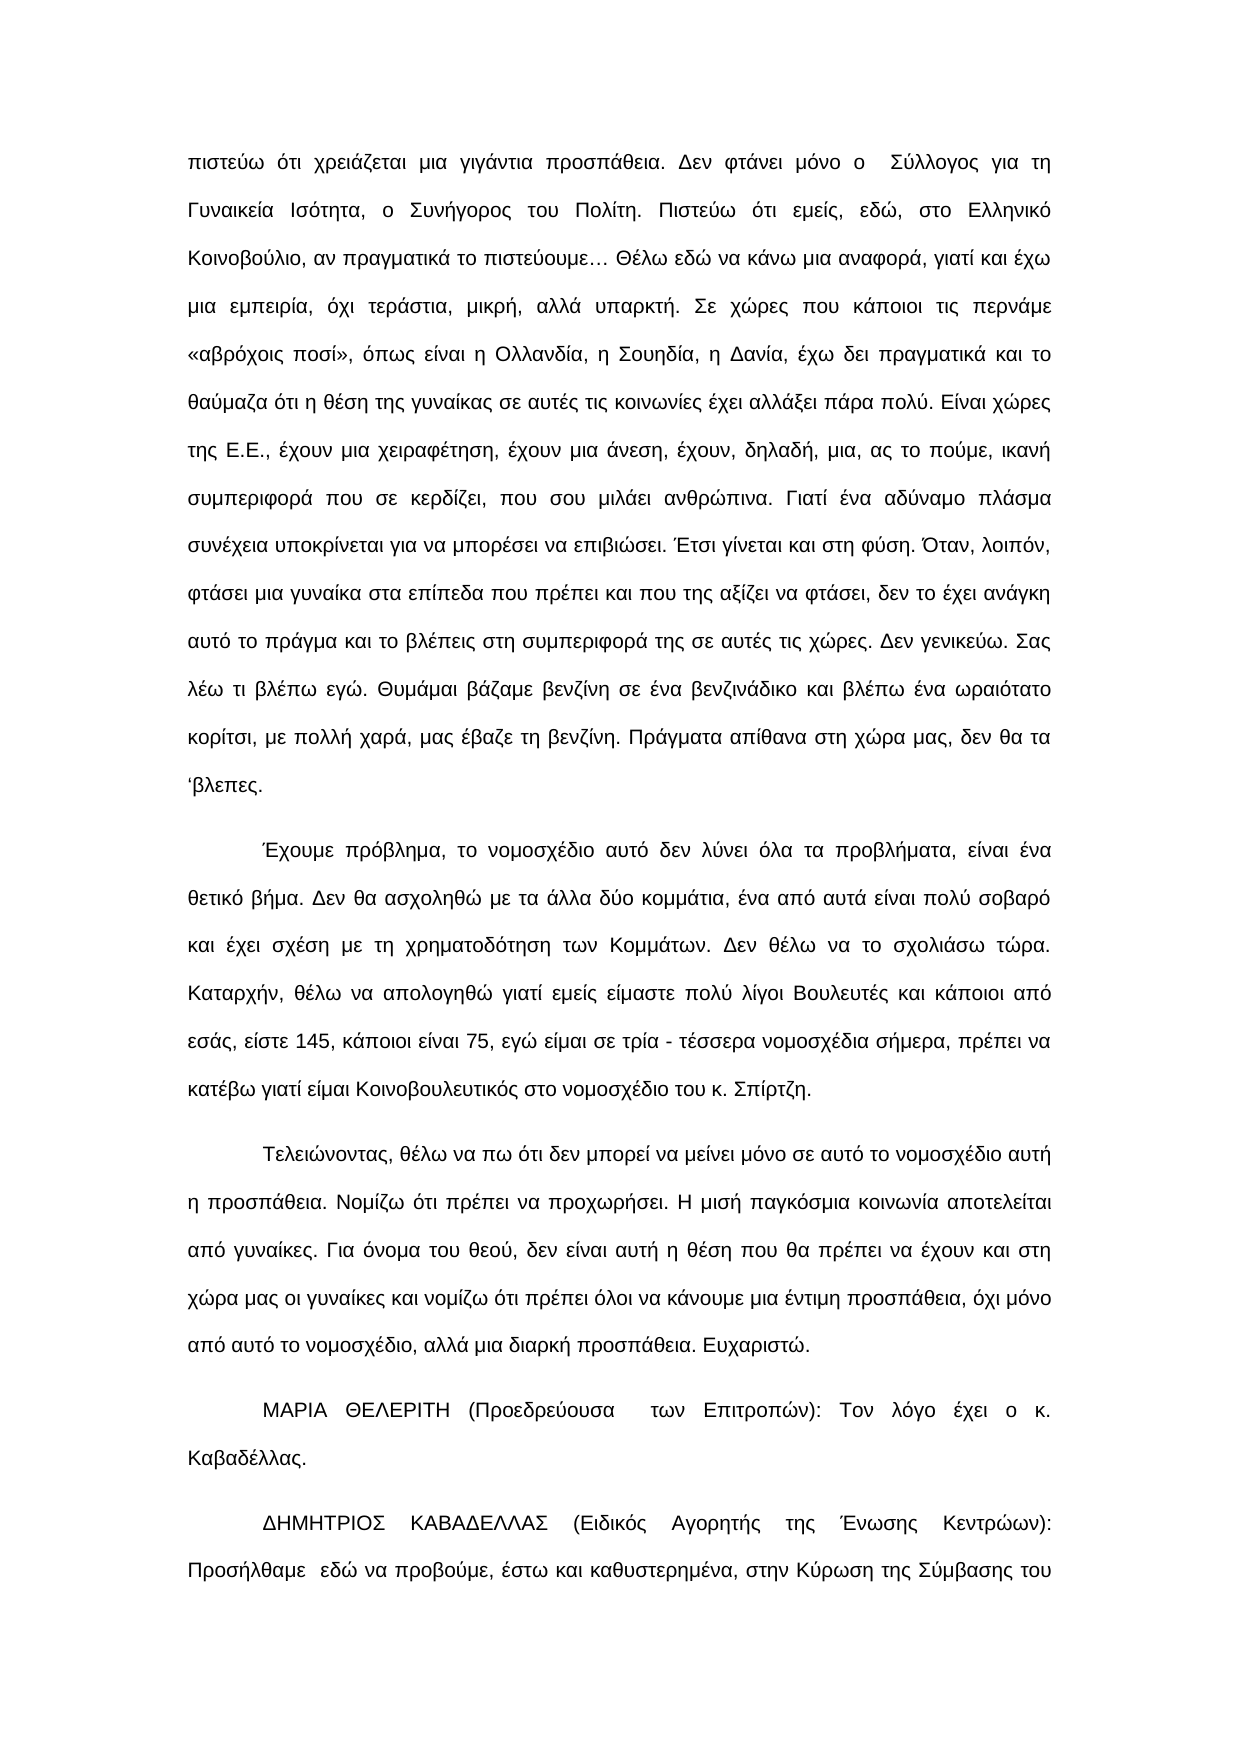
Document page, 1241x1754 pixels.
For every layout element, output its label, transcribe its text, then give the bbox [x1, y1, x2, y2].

text Τελειώνοντας, θέλω να πω ότι δεν μπορεί να μείνει μόνο σε αυτό το νομοσχέδιο αυτή η προσπάθεια. Νομίζω ότι πρέπει να προχωρήσει. Η μισή παγκόσμια κοινωνία αποτελείται από γυναίκες. Για όνομα του θεού, δεν είναι αυτή η θέση που θα πρέπει να έχουν και στη χώρα μας οι γυναίκες και νομίζω ότι πρέπει όλοι να κάνουμε μια έντιμη προσπάθεια, όχι μόνο από αυτό το νομοσχέδιο, αλλά μια διαρκή προσπάθεια. Ευχαριστώ. [187, 1142, 1053, 1357]
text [187, 150, 1053, 797]
text Έχουμε πρόβλημα, το νομοσχέδιο αυτό δεν λύνει όλα τα προβλήματα, είναι ένα θετικό βήμα. Δεν θα ασχοληθώ με τα άλλα δύο κομμάτια, ένα από αυτά είναι πολύ σοβαρό και έχει σχέση με τη χρηματοδότηση των Κομμάτων. Δεν θέλω να το σχολιάσω τώρα. Καταρχήν, θέλω να απολογηθώ γιατί εμείς είμαστε πολύ λίγοι Βουλευτές και κάποιοι από εσάς, είστε 145, κάποιοι είναι 75, εγώ είμαι σε τρία - τέσσερα νομοσχέδια σήμερα, πρέπει να κατέβω γιατί είμαι Κοινοβουλευτικός στο νομοσχέδιο του κ. Σπίρτζη. [187, 837, 1053, 1101]
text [187, 1510, 1053, 1582]
text ΜΑΡΙΑ ΘΕΛΕΡΙΤΗ (Προεδρεύουσα των Επιτροπών): Τον λόγο έχει ο κ. Καβαδέλλας. [187, 1398, 1053, 1470]
